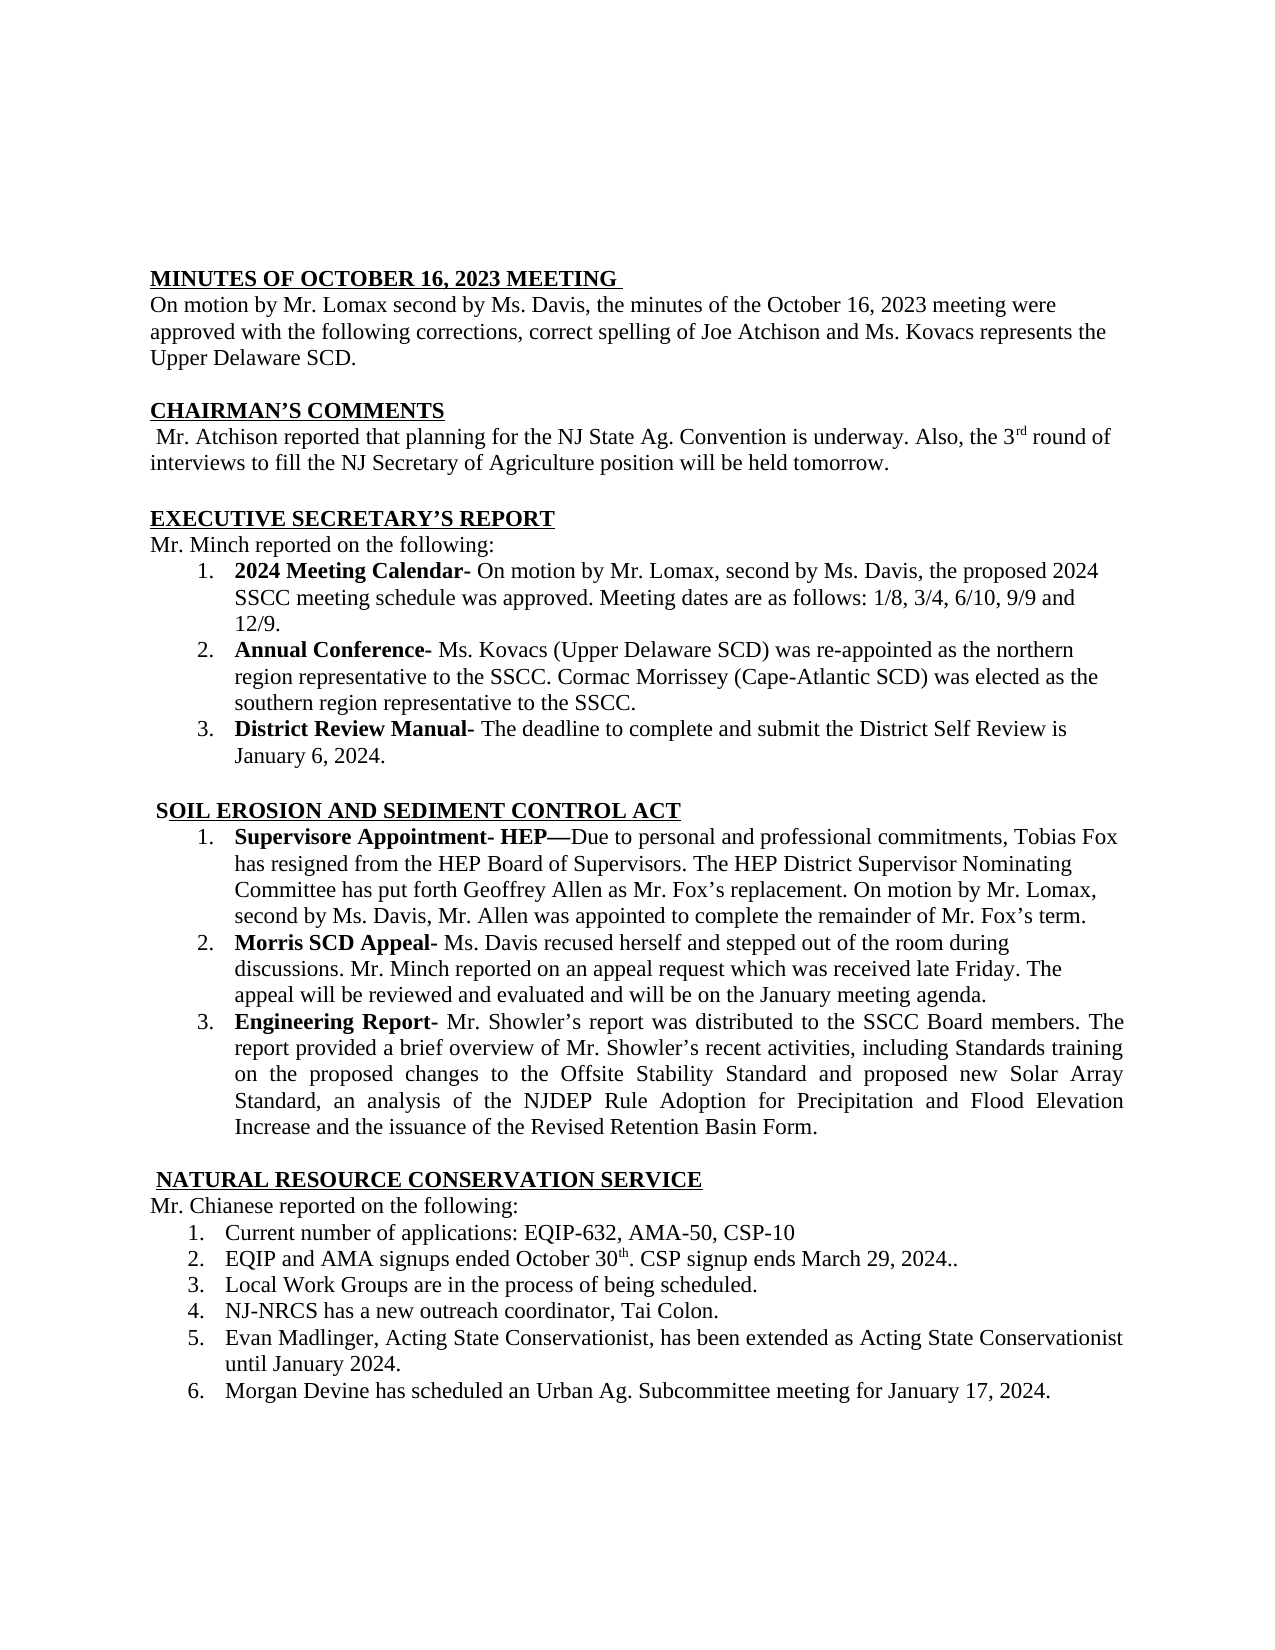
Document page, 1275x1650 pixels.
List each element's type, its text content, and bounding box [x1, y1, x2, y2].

list NJ-NRCS has a new outreach coordinator, Tai Colon. [187, 1298, 1125, 1324]
text CHAIRMAN’S COMMENTS [150, 397, 1125, 423]
list Supervisore Appointment- HEP—Due to personal and professional commitments, Tobias Fox has resigned from the HEP Board of Supervisors. The HEP District Supervisor Nominating Committee has put forth Geoffrey Allen as Mr. Fox’s replacement. On motion by Mr. Lomax, second by Ms. Davis, Mr. Allen was appointed to complete the remainder of Mr. Fox’s term. [197, 823, 1125, 929]
text Mr. Atchison reported that planning for the NJ State Ag. Convention is underway. Also, the 3rd round of interviews to fill the NJ Secretary of Agriculture position will be held tomorrow. [150, 423, 1125, 476]
text Mr. Chianese reported on the following: [150, 1192, 1125, 1218]
text EXECUTIVE SECRETARY’S REPORT [150, 504, 1125, 531]
list Morgan Devine has scheduled an Urban Ag. Subcommittee meeting for January 17, 2024. [187, 1377, 1125, 1403]
text NATURAL RESOURCE CONSERVATION SERVICE [150, 1166, 1125, 1192]
list EQIP and AMA signups ended October 30th. CSP signup ends March 29, 2024.. [187, 1245, 1125, 1271]
text Mr. Minch reported on the following: [150, 531, 1125, 557]
list Current number of applications: EQIP-632, AMA-50, CSP-10 [187, 1218, 1125, 1245]
text SOIL EROSION AND SEDIMENT CONTROL ACT [150, 797, 1125, 823]
list Engineering Report- Mr. Showler’s report was distributed to the SSCC Board members. The report provided a brief overview of Mr. Showler’s recent activities, including Standards training on the proposed changes to the Offsite Stability Standard and proposed new Solar Array Standard, an analysis of the NJDEP Rule Adoption for Precipitation and Flood Elevation Increase and the issuance of the Revised Retention Basin Form. [197, 1008, 1125, 1139]
list District Review Manual- The deadline to complete and submit the District Self Review is January 6, 2024. [197, 715, 1125, 768]
text MINUTES OF OCTOBER 16, 2023 MEETING [150, 236, 1125, 291]
text On motion by Mr. Lomax second by Ms. Davis, the minutes of the October 16, 2023 meeting were approved with the following corrections, correct spelling of Joe Atchison and Ms. Kovacs represents the Upper Delaware SCD. [150, 291, 1125, 370]
list 2024 Meeting Calendar- On motion by Mr. Lomax, second by Ms. Davis, the proposed 2024 SSCC meeting schedule was approved. Meeting dates are as follows: 1/8, 3/4, 6/10, 9/9 and 12/9. [197, 557, 1125, 636]
list Local Work Groups are in the process of being scheduled. [187, 1271, 1125, 1298]
list Morris SCD Appeal- Ms. Davis recused herself and stepped out of the room during discussions. Mr. Minch reported on an appeal request which was received late Friday. The appeal will be reviewed and evaluated and will be on the January meeting agenda. [197, 929, 1125, 1008]
list Evan Madlinger, Acting State Conservationist, has been extended as Acting State Conservationist until January 2024. [187, 1324, 1125, 1377]
list Annual Conference- Ms. Kovacs (Upper Delaware SCD) was re-appointed as the northern region representative to the SSCC. Cormac Morrissey (Cape-Atlantic SCD) was elected as the southern region representative to the SSCC. [197, 636, 1125, 715]
